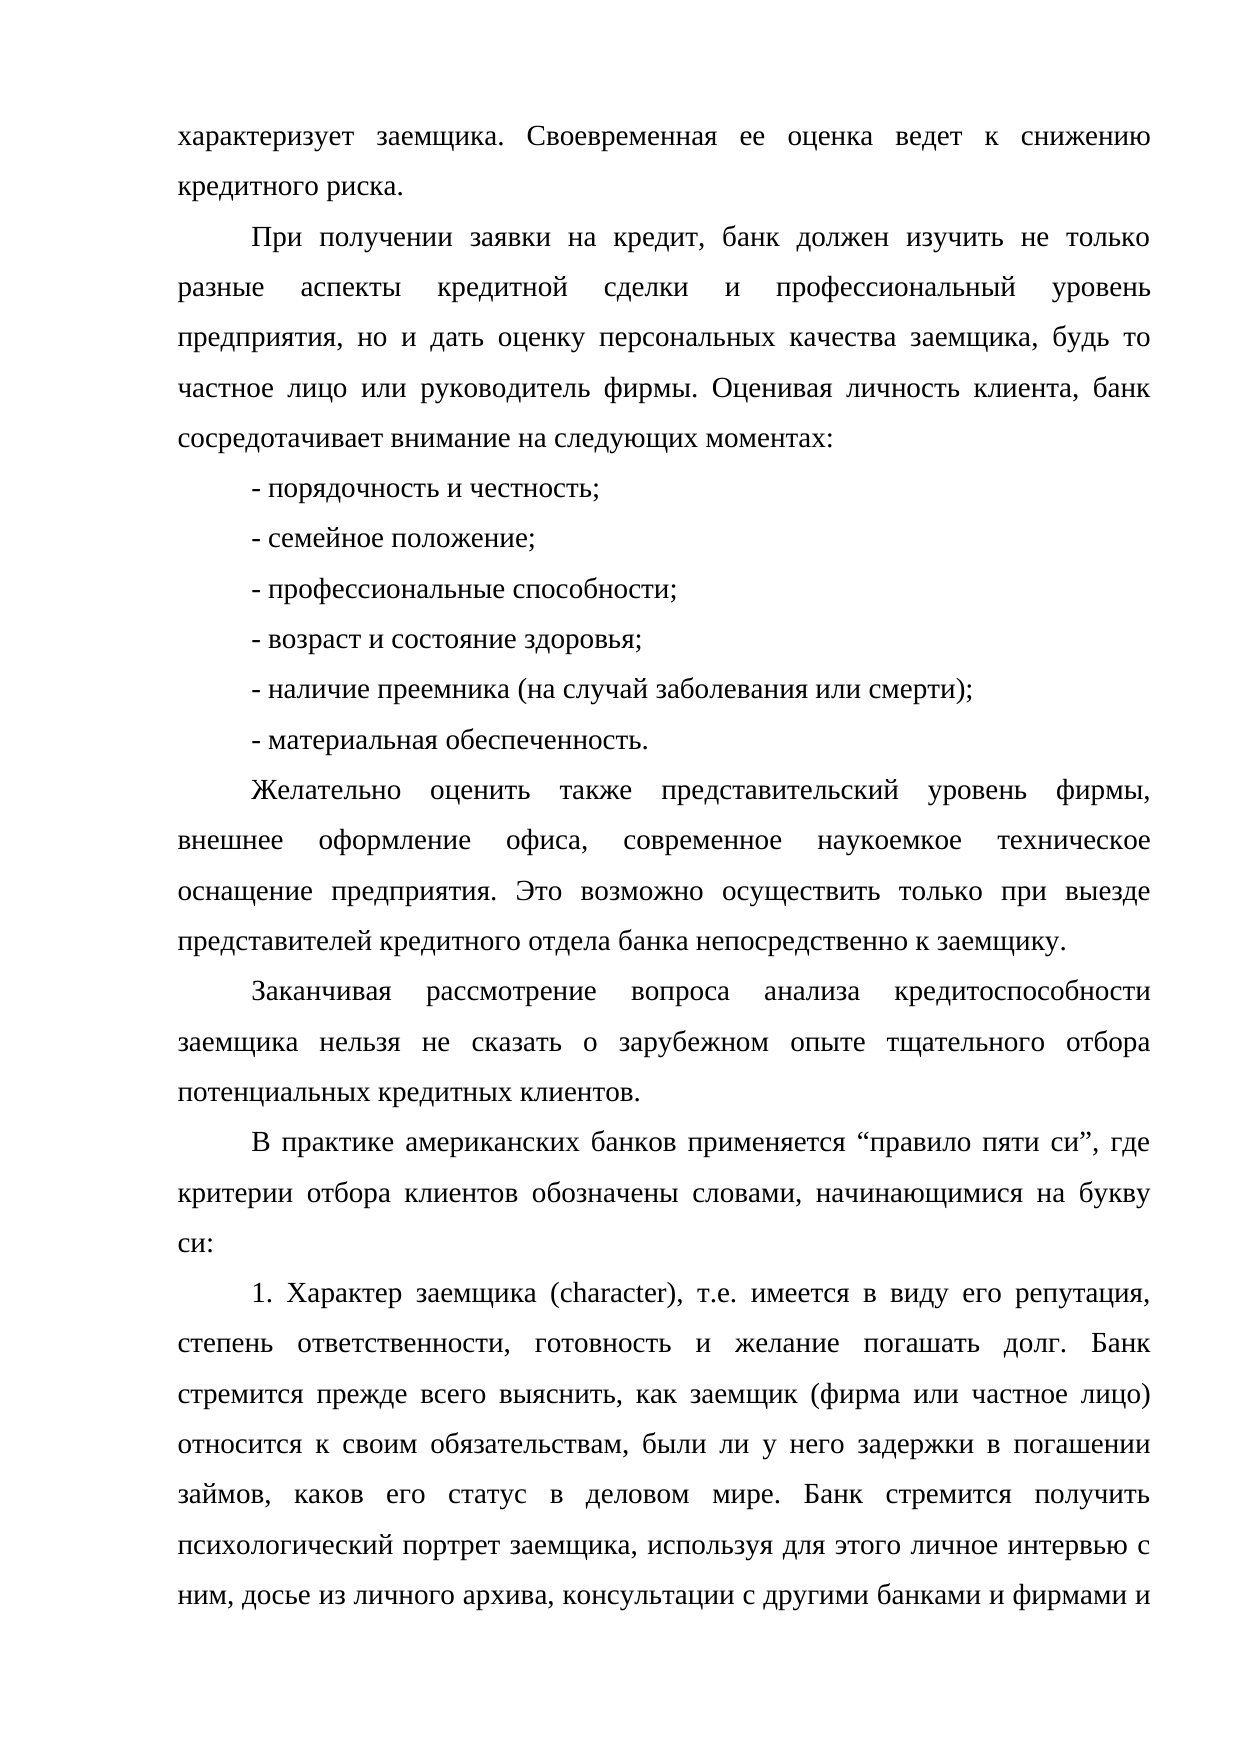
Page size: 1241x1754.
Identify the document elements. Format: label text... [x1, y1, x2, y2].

text - порядочность и честность; [177, 470, 1152, 504]
text В практике американских банков применяется “правило пяти си”, где критерии отбора клиентов обозначены словами, начинающимися на букву си: [177, 1124, 1152, 1258]
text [177, 1275, 1152, 1611]
text - возраст и состояние здоровья; [177, 621, 1152, 655]
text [177, 118, 1152, 202]
text Заканчивая рассмотрение вопроса анализа кредитоспособности заемщика нельзя не сказать о зарубежном опыте тщательного отбора потенциальных кредитных клиентов. [177, 973, 1152, 1108]
text - семейное положение; [177, 521, 1152, 554]
text - материальная обеспеченность. [177, 722, 1152, 755]
text - профессиональные способности; [177, 571, 1152, 604]
text - наличие преемника (на случай заболевания или смерти); [177, 672, 1152, 705]
text При получении заявки на кредит, банк должен изучить не только разные аспекты кредитной сделки и профессиональный уровень предприятия, но и дать оценку персональных качества заемщика, будь то частное лицо или руководитель фирмы. Оценивая личность клиента, банк сосредотачивает внимание на следующих моментах: [177, 219, 1152, 453]
text Желательно оценить также представительский уровень фирмы, внешнее оформление офиса, современное наукоемкое техническое оснащение предприятия. Это возможно осуществить только при выезде представителей кредитного отдела банка непосредственно к заемщику. [177, 772, 1152, 957]
